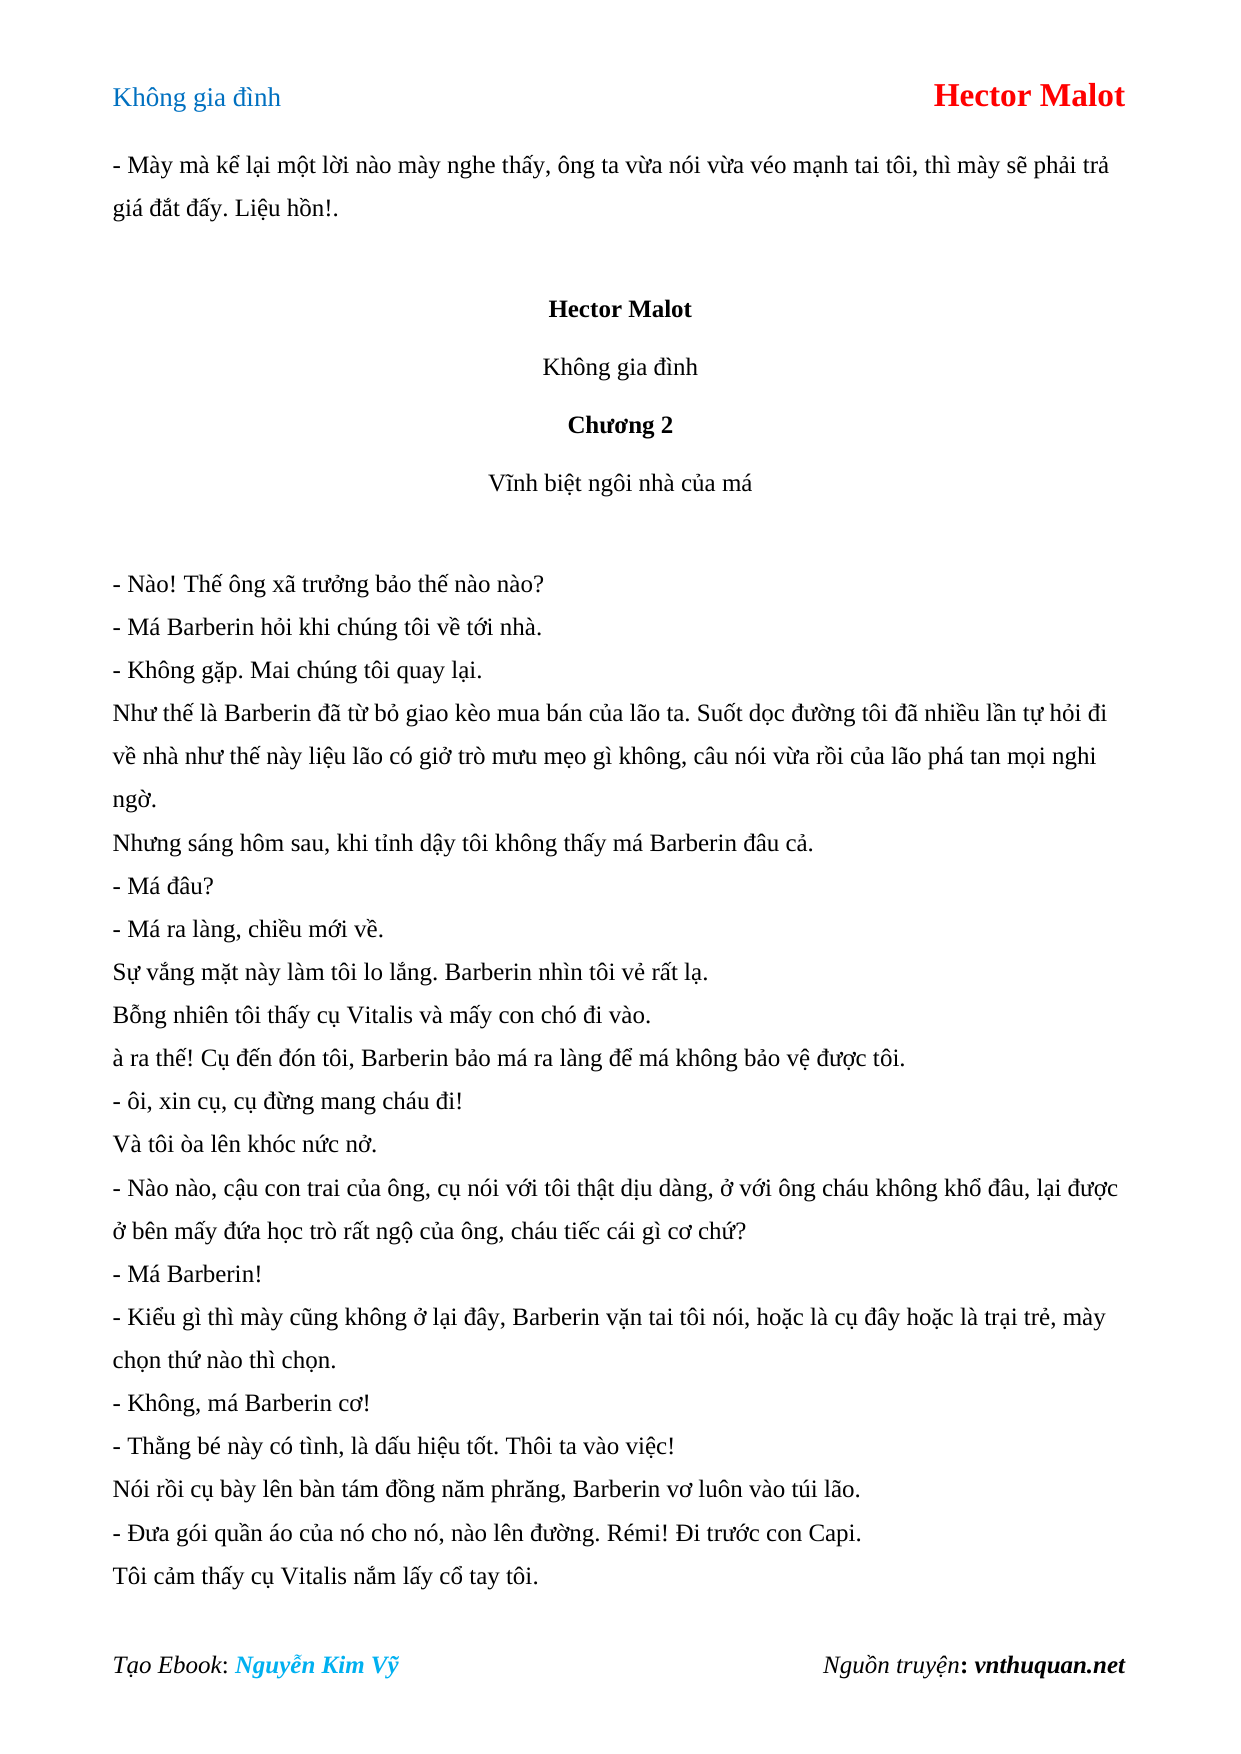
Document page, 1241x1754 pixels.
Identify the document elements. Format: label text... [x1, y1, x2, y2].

text Không gia đình [112, 352, 1128, 381]
text Vĩnh biệt ngôi nhà của má [112, 468, 1128, 497]
text Hector Malot [112, 294, 1128, 323]
text Chương 2 [112, 410, 1128, 439]
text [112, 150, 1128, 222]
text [112, 526, 1128, 1589]
